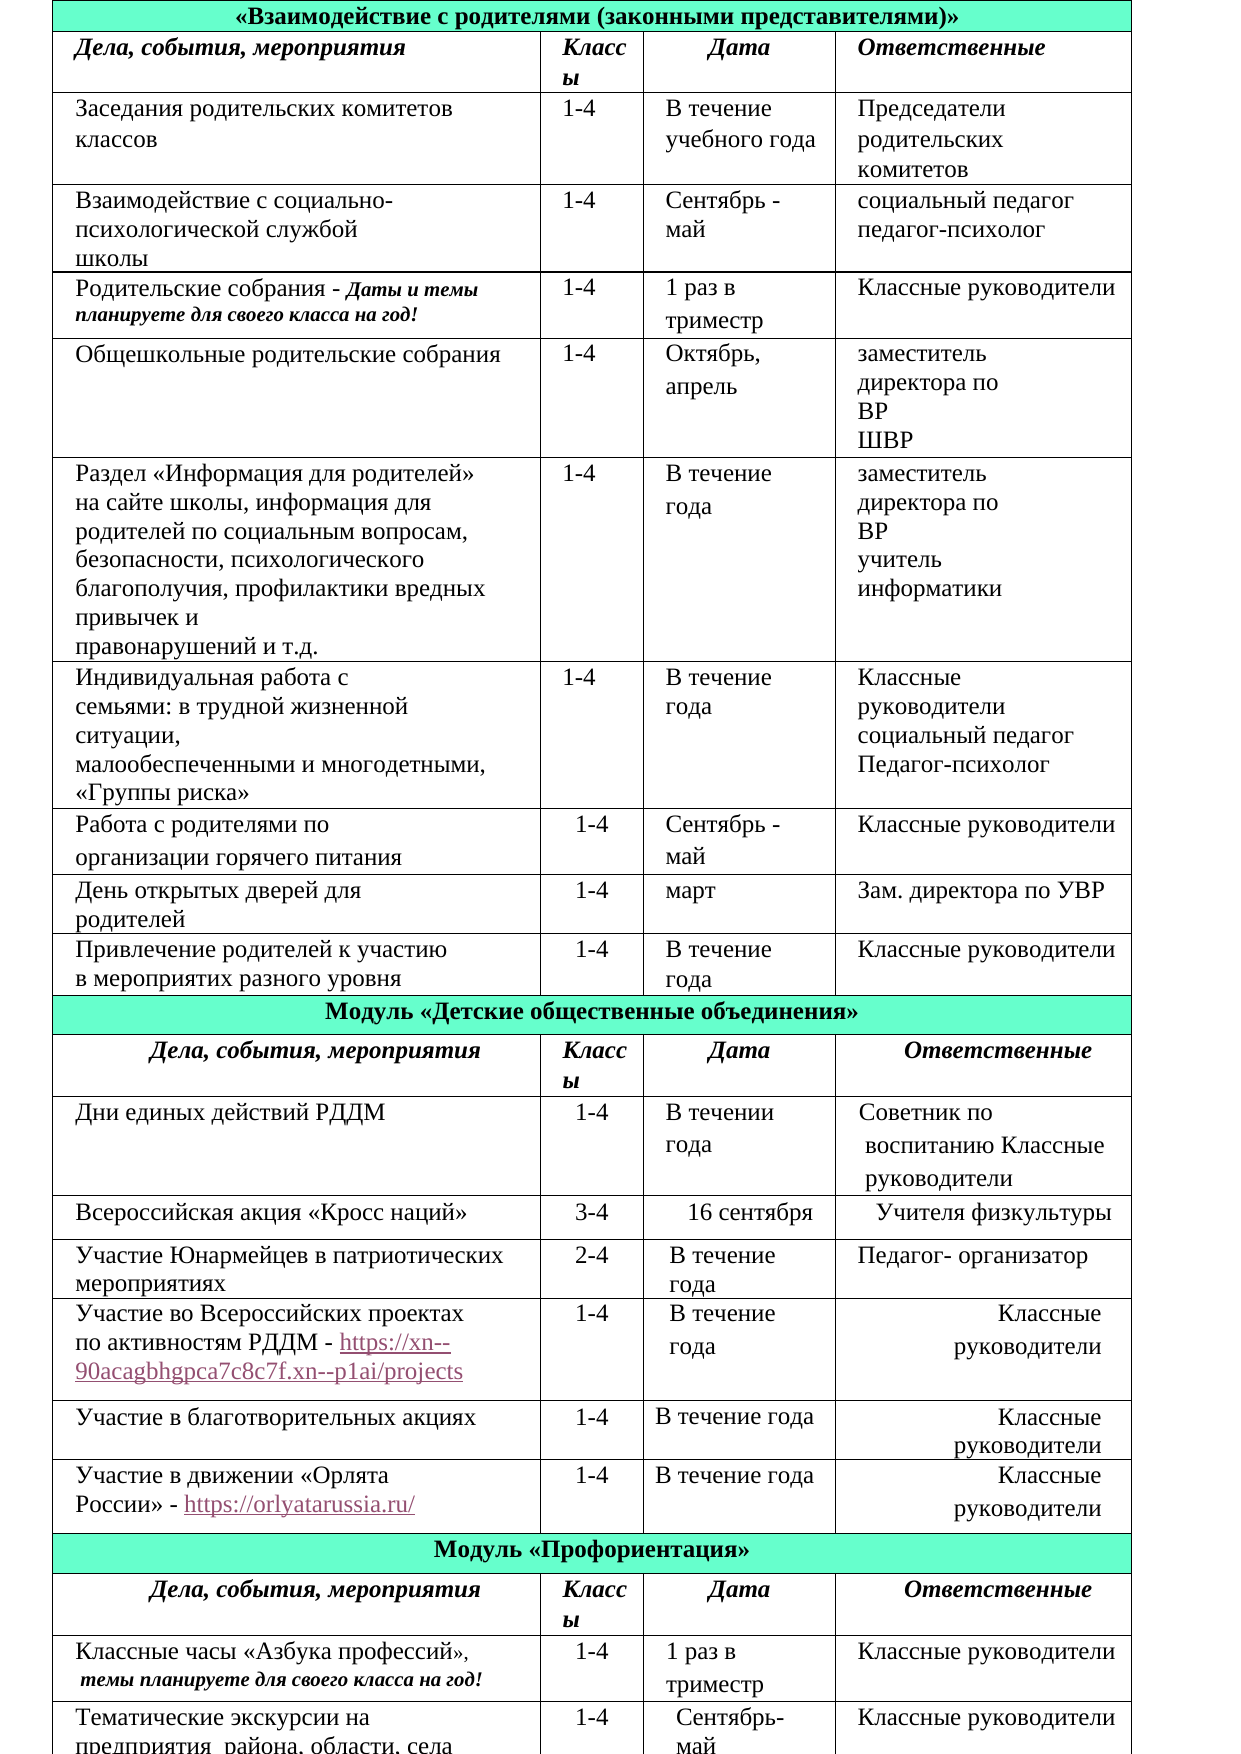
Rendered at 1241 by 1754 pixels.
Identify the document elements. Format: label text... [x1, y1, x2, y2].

table_cell Классы [541, 32, 643, 92]
table_cell Ответственные [836, 1574, 1131, 1635]
table_cell Раздел «Информация для родителей» на сайте школы, информация для родителей по социальным вопросам, безопасности, психологического благополучия, профилактики вредных привычек и правонарушений и т.д. [53, 458, 540, 661]
table_cell 1-4 [541, 339, 643, 457]
table_cell Ответственные [836, 1035, 1131, 1096]
table_cell 1-4 [541, 185, 643, 271]
table_cell Сентябрь - май [644, 809, 835, 874]
table_cell Классные руководители [836, 1460, 1131, 1533]
table_cell Педагог- организатор [836, 1240, 1131, 1297]
table_cell 1-4 [541, 875, 643, 933]
table_cell март [644, 875, 835, 933]
table_cell В течение года [644, 934, 835, 995]
table_cell заместитель директора по ВР учитель информатики [836, 458, 1131, 661]
table_cell Привлечение родителей к участию в мероприятих разного уровня [53, 934, 540, 995]
table_cell Участие в движении «Орлята России» - https://orlyatarussia.ru/ [53, 1460, 540, 1533]
table_cell Всероссийская акция «Кросс наций» [53, 1196, 540, 1239]
table_cell Участие Юнармейцев в патриотических мероприятиях [53, 1240, 540, 1297]
table_cell 1-4 [541, 1636, 643, 1701]
table_cell 3-4 [541, 1196, 643, 1239]
table_header «Взаимодействие с родителями (законными представителями)» [53, 1, 1131, 31]
table_cell Дата [644, 1035, 835, 1096]
table_cell 16 сентября [644, 1196, 835, 1239]
table_cell 1-4 [541, 662, 643, 808]
table_cell 2-4 [541, 1240, 643, 1297]
table_cell Заседания родительских комитетов классов [53, 93, 540, 184]
table_cell Дата [644, 1574, 835, 1635]
table_cell Дата [644, 32, 835, 92]
table_cell Модуль «Детские общественные объединения» [53, 996, 1131, 1034]
table_cell 1-4 [541, 93, 643, 184]
table_cell Классные руководители [836, 1702, 1131, 1754]
table_cell Ответственные [836, 32, 1131, 92]
table_cell В течение года [644, 662, 835, 808]
table_cell 1-4 [541, 1401, 643, 1459]
table_cell Участие в благотворительных акциях [53, 1401, 540, 1459]
table_cell 1-4 [541, 809, 643, 874]
table_cell 1 раз в триместр [644, 273, 835, 337]
table_cell Участие во Всероссийских проектах по активностям РДДМ - https://xn--90acagbhgpca7c8c7f.xn--p1ai/projects [53, 1299, 540, 1400]
table_cell Классы [541, 1574, 643, 1635]
table_cell 1-4 [541, 1702, 643, 1754]
table_cell Дела, события, мероприятия [53, 1035, 540, 1096]
table_cell 1 раз в триместр [644, 1636, 835, 1701]
table_cell Советник по воспитанию Классные руководители [836, 1097, 1131, 1195]
table_cell Тематические экскурсии на предприятия района, области, села [53, 1702, 540, 1754]
table_cell Классные руководители [836, 1299, 1131, 1400]
table_cell День открытых дверей для родителей [53, 875, 540, 933]
table_cell В течении года [644, 1097, 835, 1195]
table_cell Классы [541, 1035, 643, 1096]
table_cell В течение года [644, 1299, 835, 1400]
table_cell 1-4 [541, 1097, 643, 1195]
table_cell В течение года [644, 1240, 835, 1297]
table_cell 1-4 [541, 273, 643, 337]
table_cell Модуль «Профориентация» [53, 1534, 1131, 1573]
table_cell Сентябрь-май [644, 1702, 835, 1754]
table_cell Председатели родительских комитетов [836, 93, 1131, 184]
table_cell Классные часы «Азбука профессий», темы планируете для своего класса на год! [53, 1636, 540, 1701]
table_cell заместитель директора по ВР ШВР [836, 339, 1131, 457]
table_cell социальный педагог педагог-психолог [836, 185, 1131, 271]
table_cell Классные руководители [836, 934, 1131, 995]
table_cell Работа с родителями по организации горячего питания [53, 809, 540, 874]
table_cell 1-4 [541, 1460, 643, 1533]
table_cell Классные руководители [836, 273, 1131, 337]
table_cell Учителя физкультуры [836, 1196, 1131, 1239]
table_cell Классные руководители социальный педагог Педагог-психолог [836, 662, 1131, 808]
table_cell Родительские собрания - Даты и темы планируете для своего класса на год! [53, 273, 540, 337]
table_cell В течение учебного года [644, 93, 835, 184]
table_cell Сентябрь - май [644, 185, 835, 271]
table_cell Классные руководители [836, 1401, 1131, 1459]
table_cell 1-4 [541, 934, 643, 995]
table_cell Взаимодействие с социально- психологической службой школы [53, 185, 540, 271]
table_cell Общешкольные родительские собрания [53, 339, 540, 457]
table_cell Дни единых действий РДДМ [53, 1097, 540, 1195]
table_cell Классные руководители [836, 809, 1131, 874]
table_cell Дела, события, мероприятия [53, 32, 540, 92]
table_cell 1-4 [541, 458, 643, 661]
table_cell Классные руководители [836, 1636, 1131, 1701]
table_cell 1-4 [541, 1299, 643, 1400]
table_cell Октябрь, апрель [644, 339, 835, 457]
table_cell В течение года [644, 1401, 835, 1459]
table_cell В течение года [644, 458, 835, 661]
table_cell Зам. директора по УВР [836, 875, 1131, 933]
table_cell Дела, события, мероприятия [53, 1574, 540, 1635]
table_cell Индивидуальная работа с семьями: в трудной жизненной ситуации, малообеспеченными и многодетными, «Группы риска» [53, 662, 540, 808]
table_cell В течение года [644, 1460, 835, 1533]
